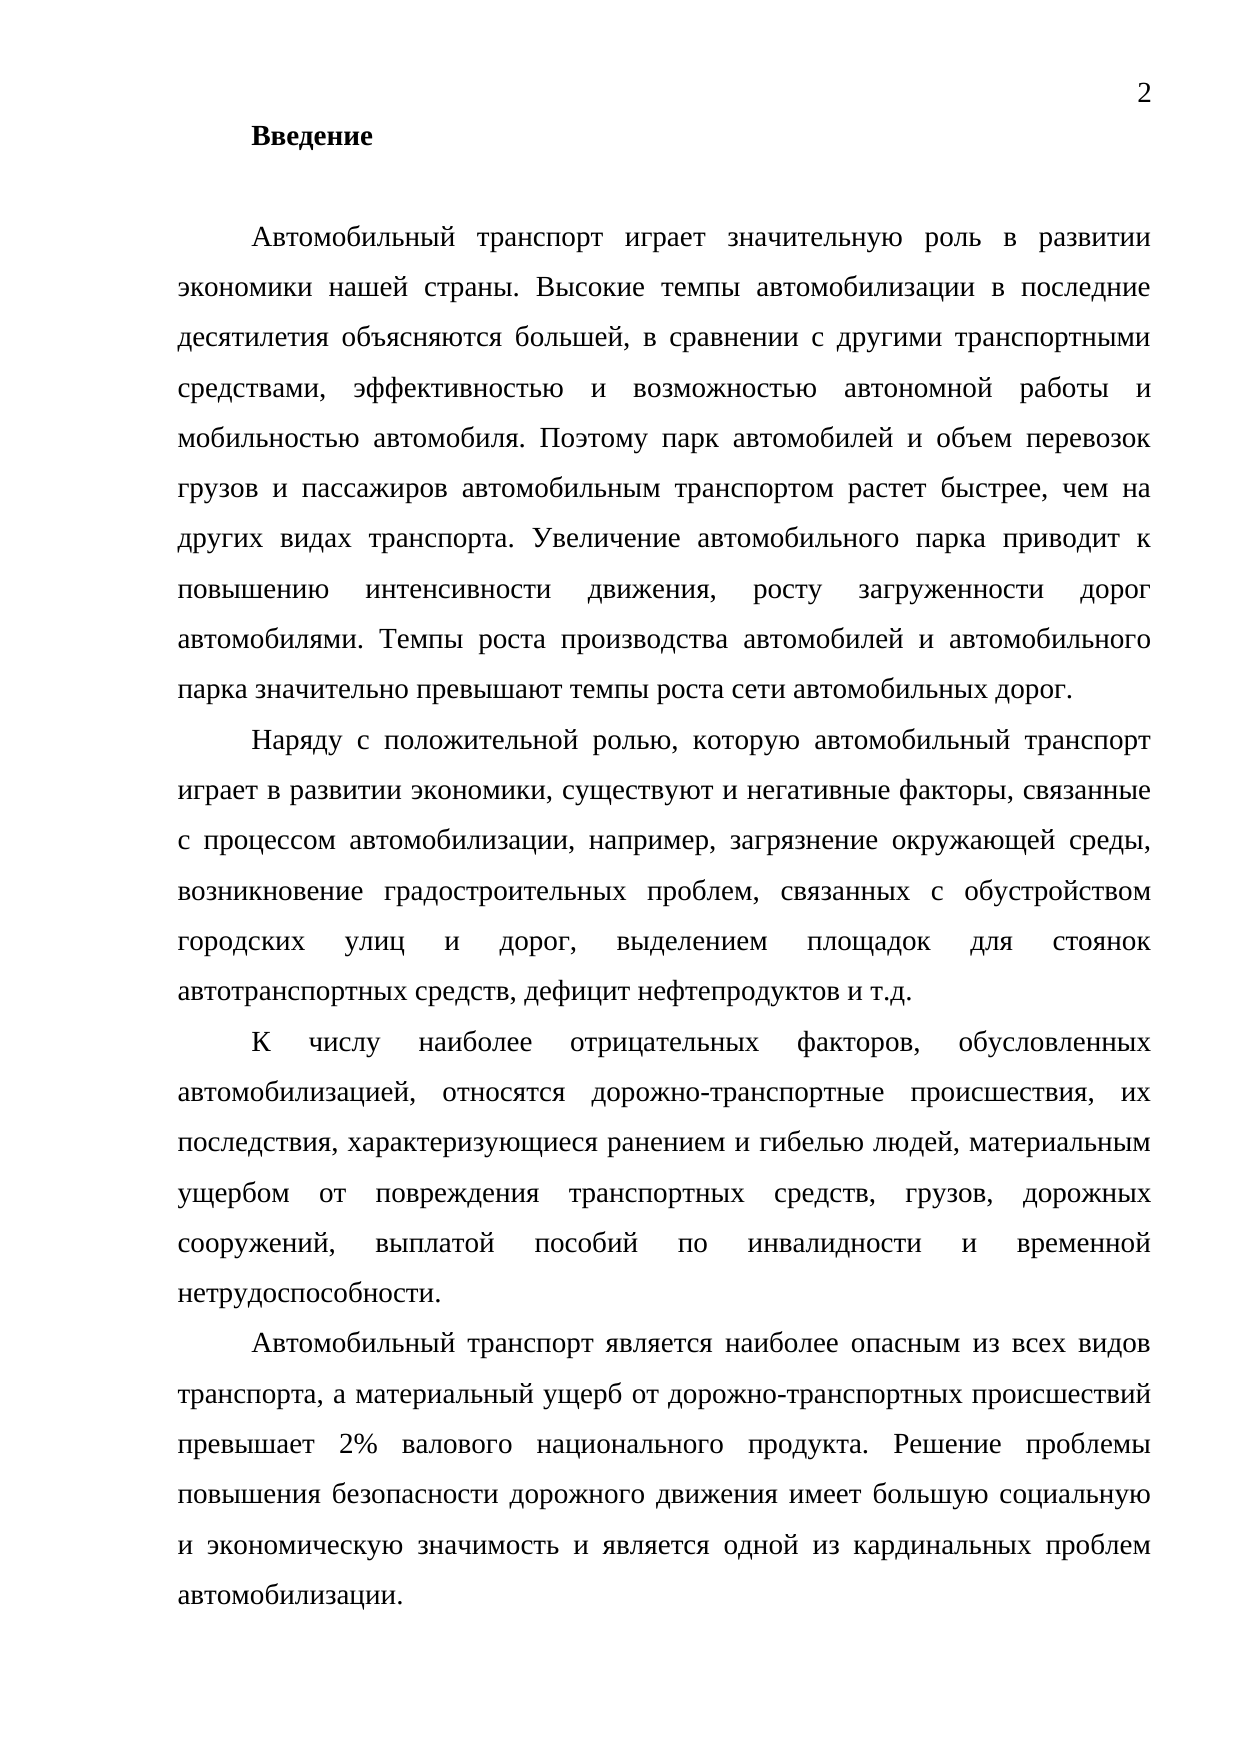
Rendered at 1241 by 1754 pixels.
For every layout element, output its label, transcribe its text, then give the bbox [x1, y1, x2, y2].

subtitle Введение [177, 118, 1152, 152]
text К числу наиболее отрицательных факторов, обусловленных автомобилизацией, относятся дорожно-транспортные происшествия, их последствия, характеризующиеся ранением и гибелью людей, материальным ущербом от повреждения транспортных средств, грузов, дорожных сооружений, выплатой пособий по инвалидности и временной нетрудоспособности. [177, 1024, 1152, 1309]
text Автомобильный транспорт является наиболее опасным из всех видов транспорта, а материальный ущерб от дорожно-транспортных происшествий превышает 2% валового национального продукта. Решение проблемы повышения безопасности дорожного движения имеет большую социальную и экономическую значимость и является одной из кардинальных проблем автомобилизации. [177, 1326, 1152, 1611]
text Автомобильный транспорт играет значительную роль в развитии экономики нашей страны. Высокие темпы автомобилизации в последние десятилетия объясняются большей, в сравнении с другими транспортными средствами, эффективностью и возможностью автономной работы и мобильностью автомобиля. Поэтому парк автомобилей и объем перевозок грузов и пассажиров автомобильным транспортом растет быстрее, чем на других видах транспорта. Увеличение автомобильного парка приводит к повышению интенсивности движения, росту загруженности дорог автомобилями. Темпы роста производства автомобилей и автомобильного парка значительно превышают темпы роста сети автомобильных дорог. [177, 219, 1152, 705]
text Наряду с положительной ролью, которую автомобильный транспорт играет в развитии экономики, существуют и негативные факторы, связанные с процессом автомобилизации, например, загрязнение окружающей среды, возникновение градостроительных проблем, связанных с обустройством городских улиц и дорог, выделением площадок для стоянок автотранспортных средств, дефицит нефтепродуктов и т.д. [177, 722, 1152, 1007]
